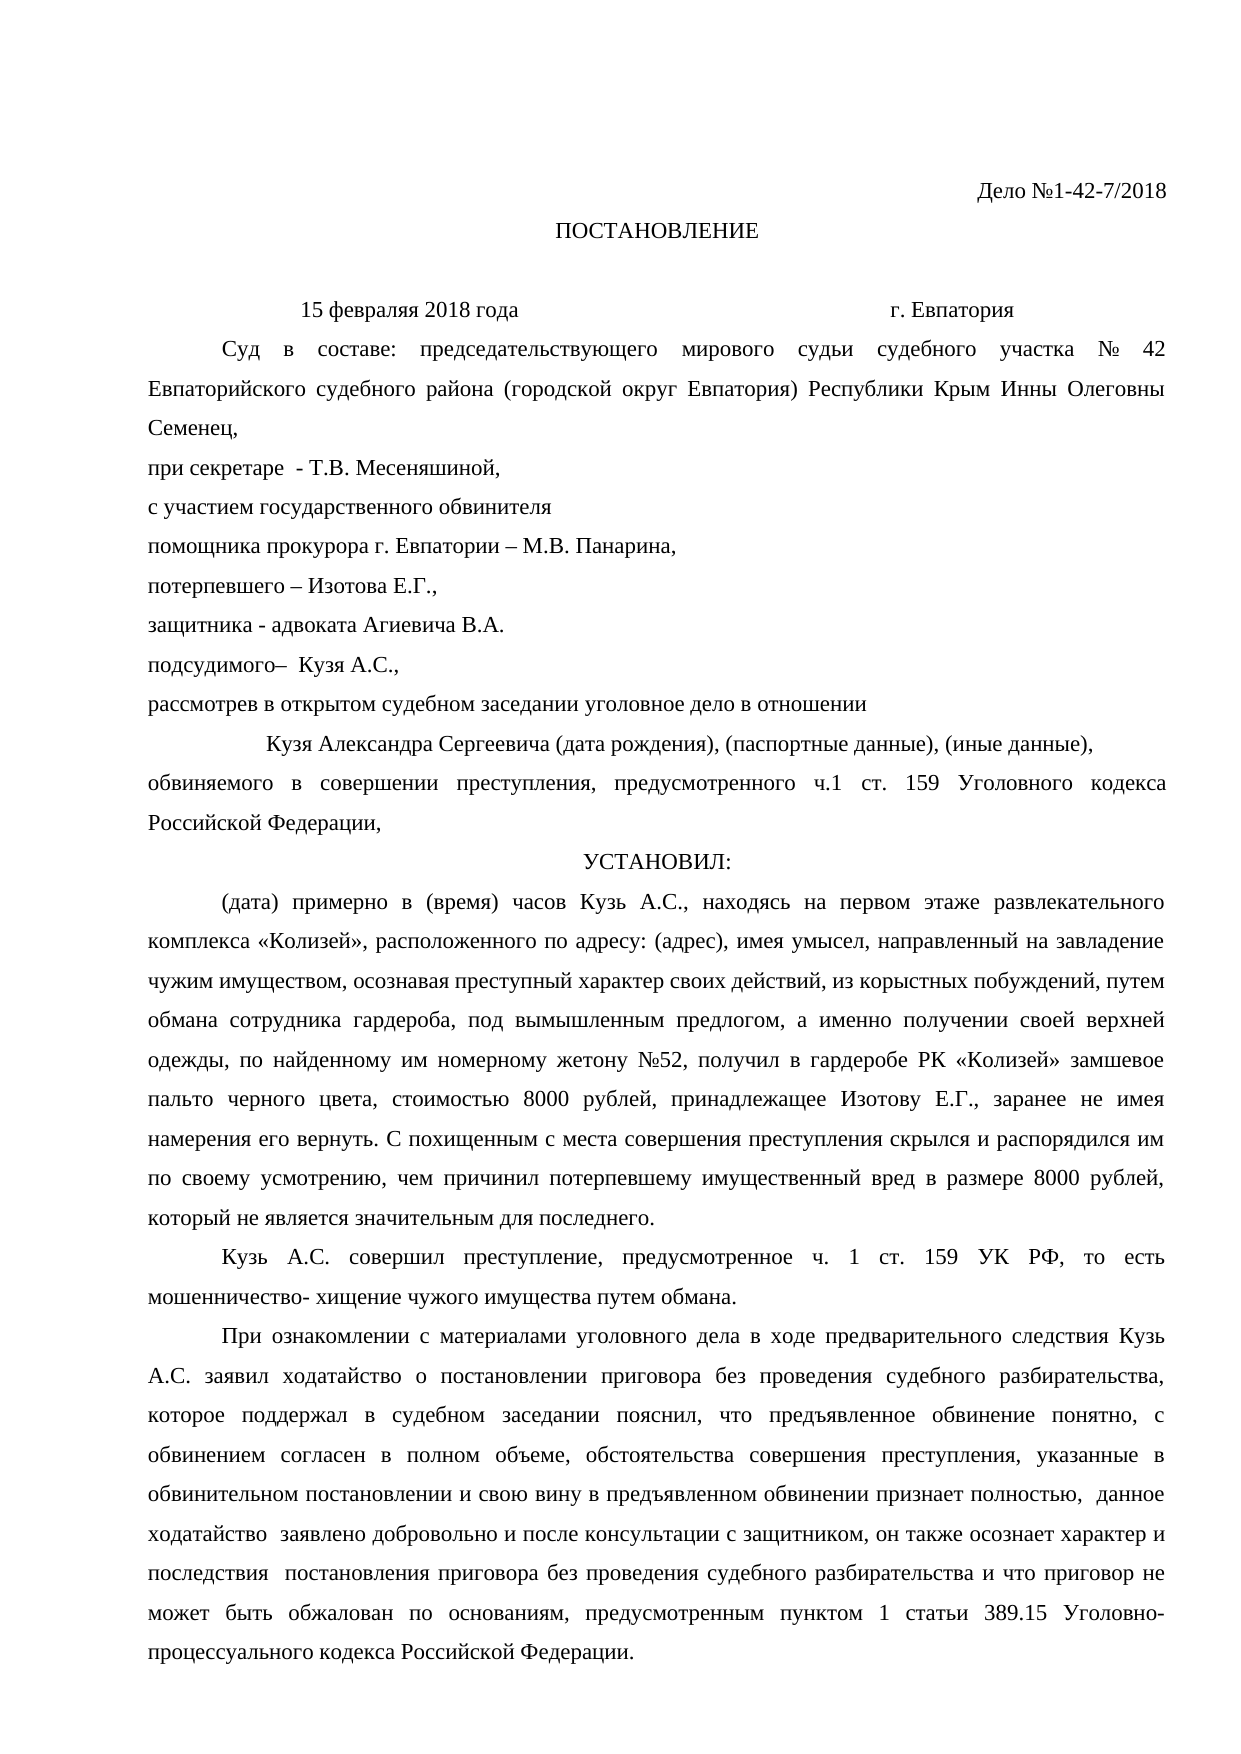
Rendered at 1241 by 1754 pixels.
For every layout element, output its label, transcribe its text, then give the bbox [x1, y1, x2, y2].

text при секретаре - Т.В. Месеняшиной, [148, 454, 1167, 480]
text Кузя Александра Сергеевича (дата рождения), (паспортные данные), (иные данные), [266, 730, 1167, 756]
text При ознакомлении с материалами уголовного дела в ходе предварительного следствия Кузь А.С. заявил ходатайство о постановлении приговора без проведения судебного разбирательства, которое поддержал в судебном заседании пояснил, что предъявленное обвинение понятно, с обвинением согласен в полном объеме, обстоятельства совершения преступления, указанные в обвинительном постановлении и свою вину в предъявленном обвинении признает полностью, данное ходатайство заявлено добровольно и после консультации с защитником, он также осознает характер и последствия постановления приговора без проведения судебного разбирательства и что приговор не может быть обжалован по основаниям, предусмотренным пунктом 1 статьи 389.15 Уголовно-процессуального кодекса Российской Федерации. [148, 1322, 1167, 1664]
text Дело №1-42-7/2018 [148, 177, 1167, 204]
text Суд в составе: председательствующего мирового судьи судебного участка № 42 Евпаторийского судебного района (городской округ Евпатория) Республики Крым Инны Олеговны Семенец, [148, 335, 1167, 441]
text с участием государственного обвинителя [148, 493, 1167, 519]
text потерпевшего – Изотова Е.Г., [148, 572, 1167, 598]
text помощника прокурора г. Евпатории – М.В. Панарина, [148, 533, 1167, 559]
text подсудимого– Кузя А.С., [148, 651, 1167, 677]
text ПОСТАНОВЛЕНИЕ [148, 217, 1167, 243]
text защитника - адвоката Агиевича В.А. [148, 612, 1167, 638]
text (дата) примерно в (время) часов Кузь А.С., находясь на первом этаже развлекательного комплекса «Колизей», расположенного по адресу: (адрес), имея умысел, направленный на завладение чужим имуществом, осознавая преступный характер своих действий, из корыстных побуждений, путем обмана сотрудника гардероба, под вымышленным предлогом, а именно получении своей верхней одежды, по найденному им номерному жетону №52, получил в гардеробе РК «Колизей» замшевое пальто черного цвета, стоимостью 8000 рублей, принадлежащее Изотову Е.Г., заранее не имея намерения его вернуть. С похищенным с места совершения преступления скрылся и распорядился им по своему усмотрению, чем причинил потерпевшему имущественный вред в размере 8000 рублей, который не является значительным для последнего. [148, 888, 1167, 1230]
text УСТАНОВИЛ: [148, 848, 1167, 875]
text обвиняемого в совершении преступления, предусмотренного ч.1 ст. 159 Уголовного кодекса Российской Федерации, [148, 769, 1167, 835]
text рассмотрев в открытом судебном заседании уголовное дело в отношении [148, 691, 1167, 717]
text 15 февраляя 2018 года г. Евпатория [148, 296, 1167, 322]
text Кузь А.С. совершил преступление, предусмотренное ч. 1 ст. 159 УК РФ, то есть мошенничество- хищение чужого имущества путем обмана. [148, 1243, 1167, 1309]
